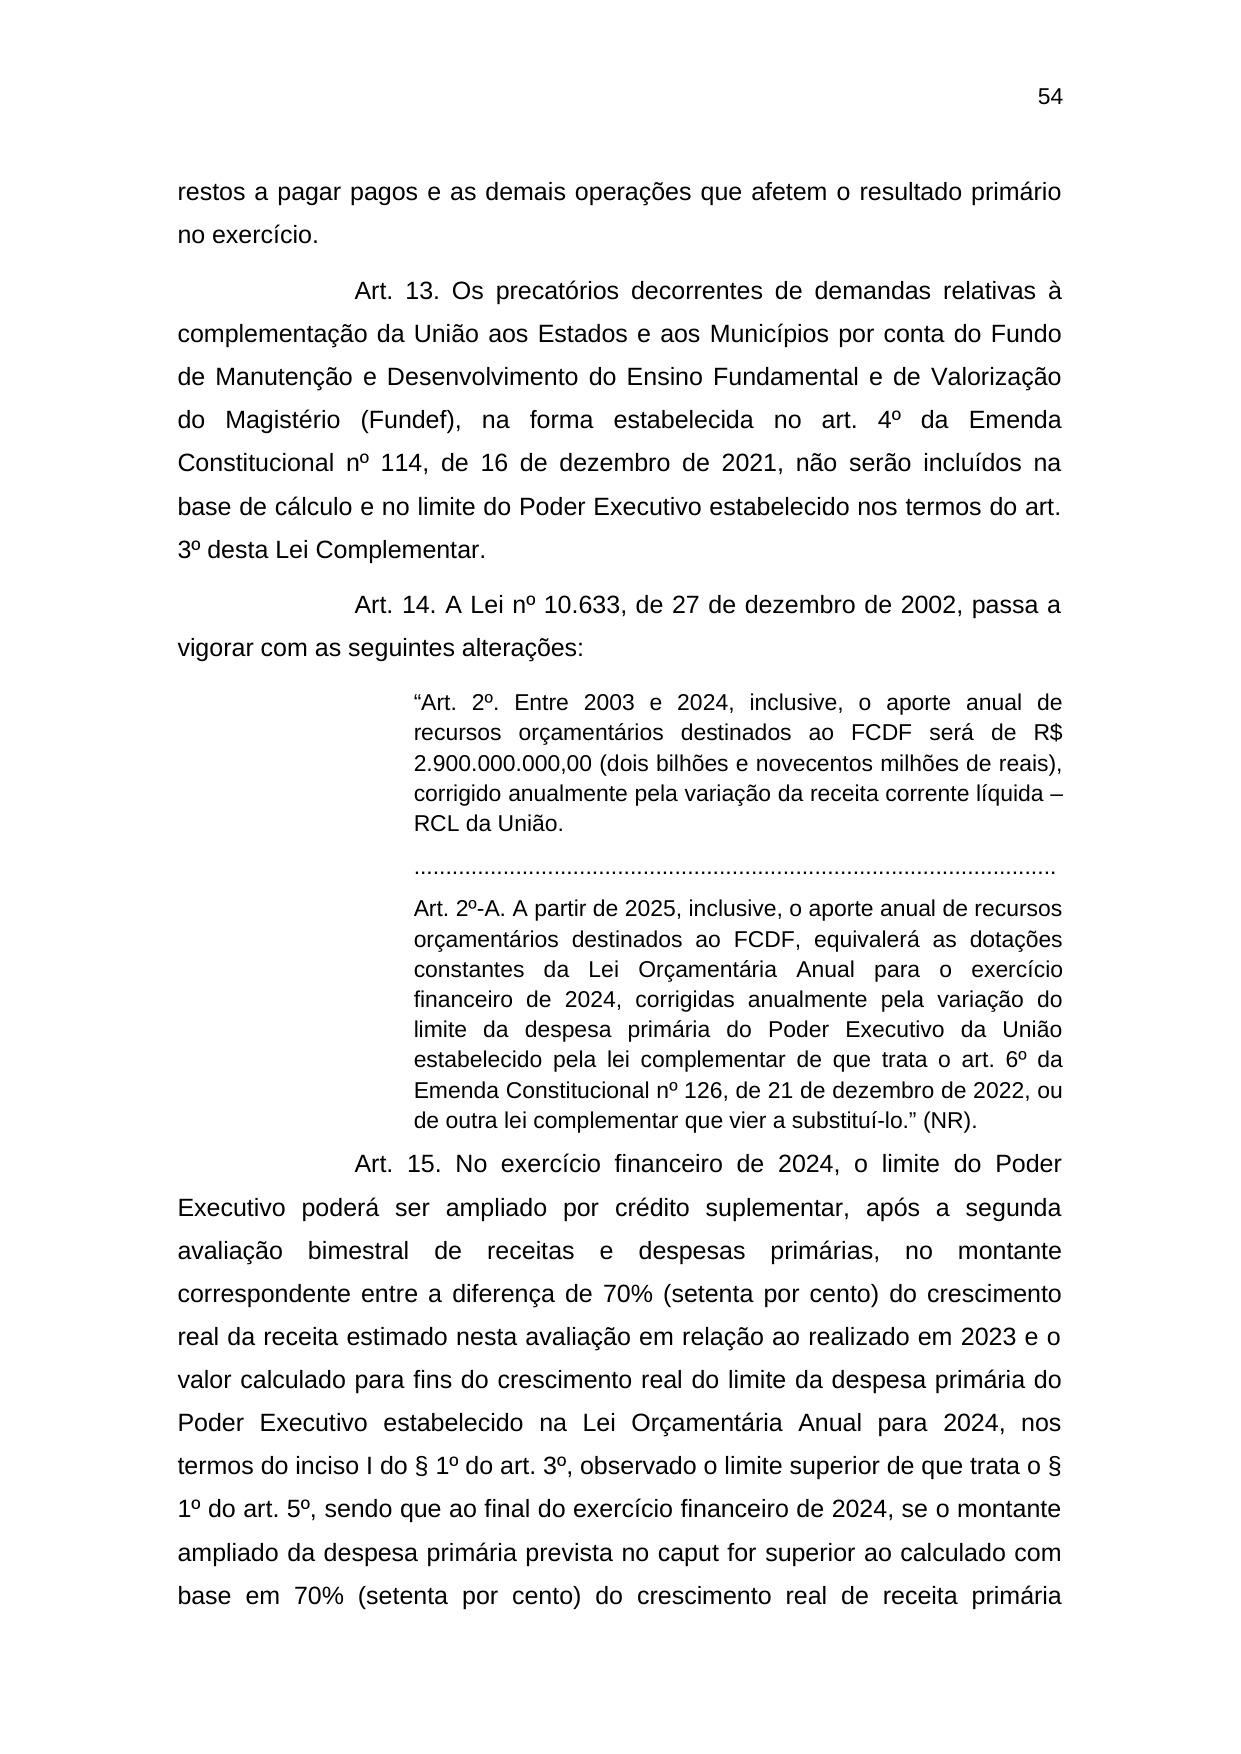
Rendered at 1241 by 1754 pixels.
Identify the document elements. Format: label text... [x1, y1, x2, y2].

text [177, 177, 1063, 249]
text Art. 14. A Lei nº 10.633, de 27 de dezembro de 2002, passa a vigorar com as seguintes alterações: [177, 590, 1063, 662]
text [177, 1149, 1063, 1609]
text Art. 2º-A. A partir de 2025, inclusive, o aporte anual de recursos orçamentários destinados ao FCDF, equivalerá as dotações constantes da Lei Orçamentária Anual para o exercício financeiro de 2024, corrigidas anualmente pela variação do limite da despesa primária do Poder Executivo da União estabelecido pela lei complementar de que trata o art. 6º da Emenda Constitucional nº 126, de 21 de dezembro de 2022, ou de outra lei complementar que vier a substituí-lo.” (NR). [413, 895, 1063, 1133]
text Art. 13. Os precatórios decorrentes de demandas relativas à complementação da União aos Estados e aos Municípios por conta do Fundo de Manutenção e Desenvolvimento do Ensino Fundamental e de Valorização do Magistério (Fundef), na forma estabelecida no art. 4º da Emenda Constitucional nº 114, de 16 de dezembro de 2021, não serão incluídos na base de cálculo e no limite do Poder Executivo estabelecido nos termos do art. 3º desta Lei Complementar. [177, 276, 1063, 563]
text “Art. 2º. Entre 2003 e 2024, inclusive, o aporte anual de recursos orçamentários destinados ao FCDF será de R$ 2.900.000.000,00 (dois bilhões e novecentos milhões de reais), corrigido anualmente pela variação da receita corrente líquida – RCL da União. [413, 689, 1063, 836]
text ..................................................................................................... [413, 853, 1063, 879]
